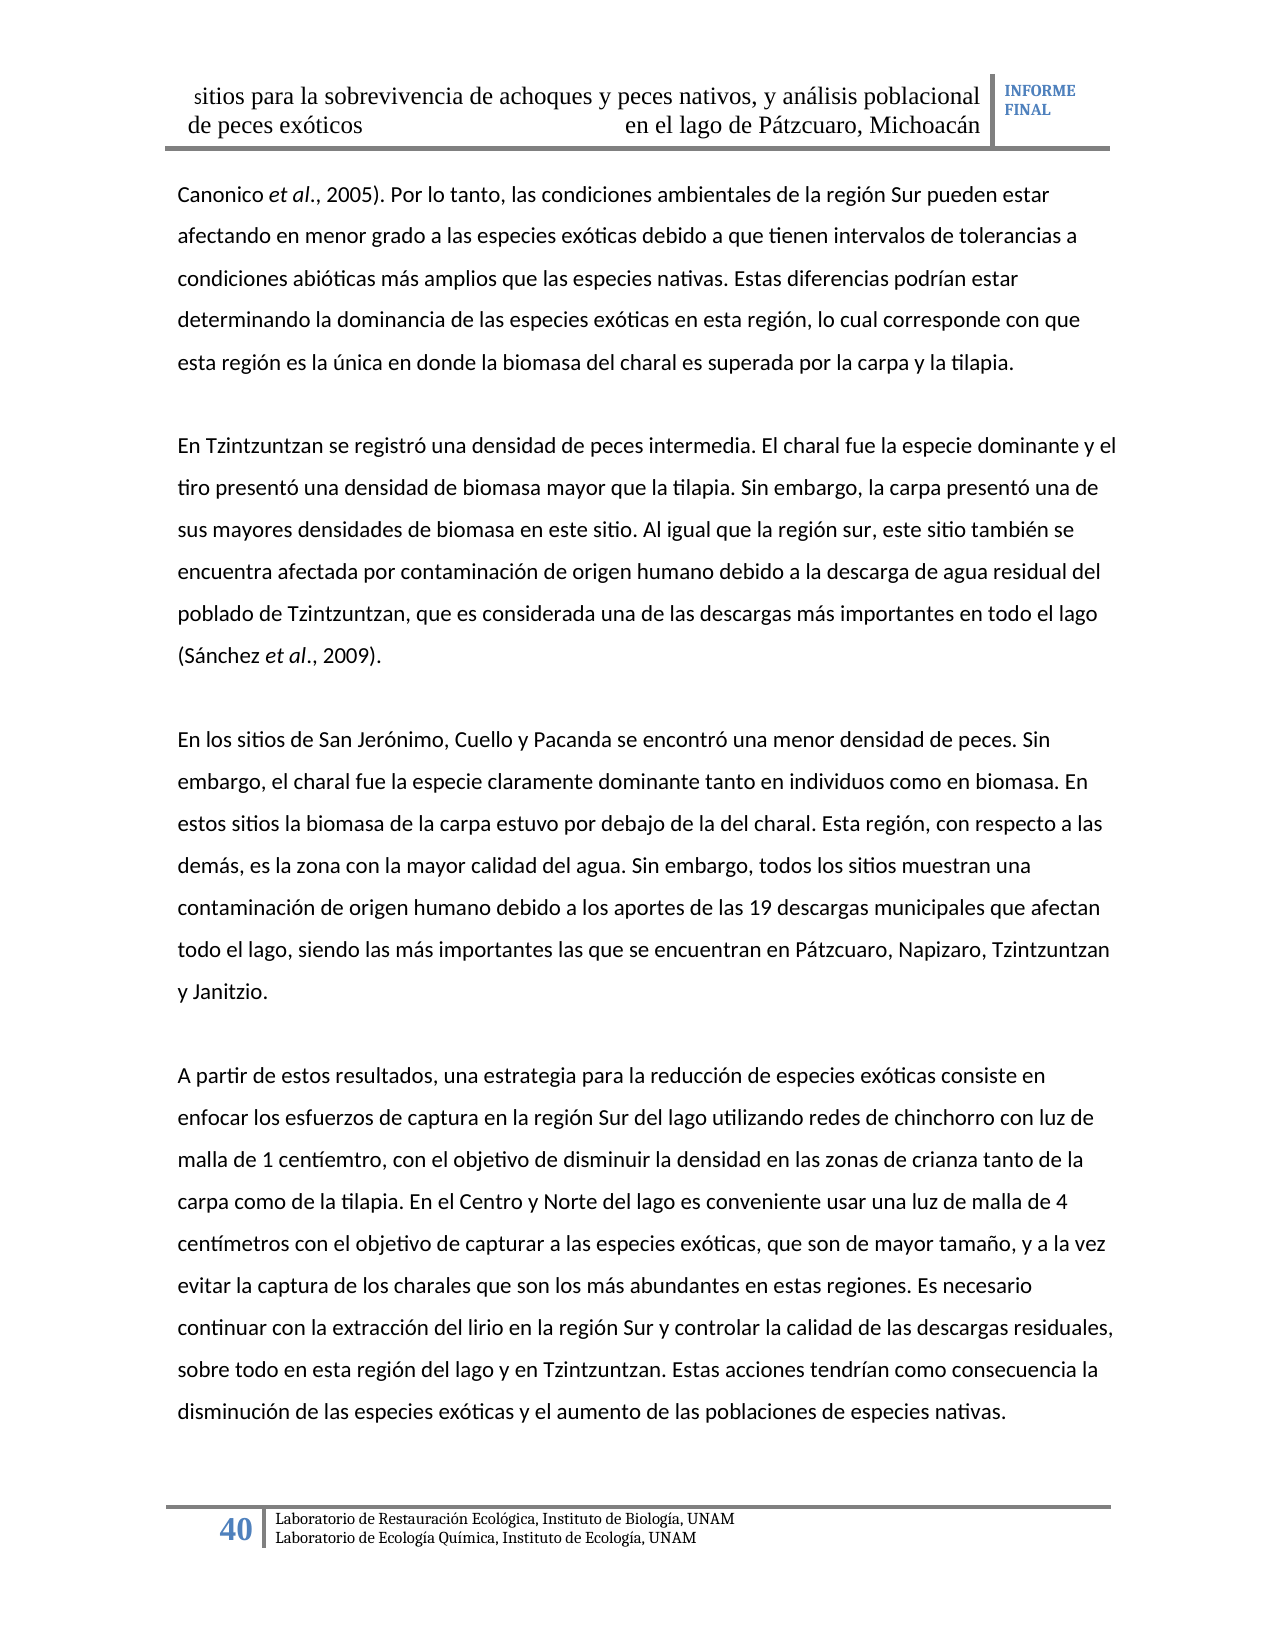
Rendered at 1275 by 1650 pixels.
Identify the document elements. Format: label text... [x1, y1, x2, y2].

text A partir de estos resultados, una estrategia para la reducción de especies exóticas consiste en enfocar los esfuerzos de captura en la región Sur del lago utilizando redes de chinchorro con luz de malla de 1 centíemtro, con el objetivo de disminuir la densidad en las zonas de crianza tanto de la carpa como de la tilapia. En el Centro y Norte del lago es conveniente usar una luz de malla de 4 centímetros con el objetivo de capturar a las especies exóticas, que son de mayor tamaño, y a la vez evitar la captura de los charales que son los más abundantes en estas regiones. Es necesario continuar con la extracción del lirio en la región Sur y controlar la calidad de las descargas residuales, sobre todo en esta región del lago y en Tzintzuntzan. Estas acciones tendrían como consecuencia la disminución de las especies exóticas y el aumento de las poblaciones de especies nativas. [177, 1061, 1122, 1425]
text En los sitios de San Jerónimo, Cuello y Pacanda se encontró una menor densidad de peces. Sin embargo, el charal fue la especie claramente dominante tanto en individuos como en biomasa. En estos sitios la biomasa de la carpa estuvo por debajo de la del charal. Esta región, con respecto a las demás, es la zona con la mayor calidad del agua. Sin embargo, todos los sitios muestran una contaminación de origen humano debido a los aportes de las 19 descargas municipales que afectan todo el lago, siendo las más importantes las que se encuentran en Pátzcuaro, Napizaro, Tzintzuntzan y Janitzio. [177, 725, 1122, 1005]
text En Tzintzuntzan se registró una densidad de peces intermedia. El charal fue la especie dominante y el tiro presentó una densidad de biomasa mayor que la tilapia. Sin embargo, la carpa presentó una de sus mayores densidades de biomasa en este sitio. Al igual que la región sur, este sitio también se encuentra afectada por contaminación de origen humano debido a la descarga de agua residual del poblado de Tzintzuntzan, que es considerada una de las descargas más importantes en todo el lago (Sánchez et al., 2009). [177, 432, 1122, 669]
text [177, 180, 1122, 376]
